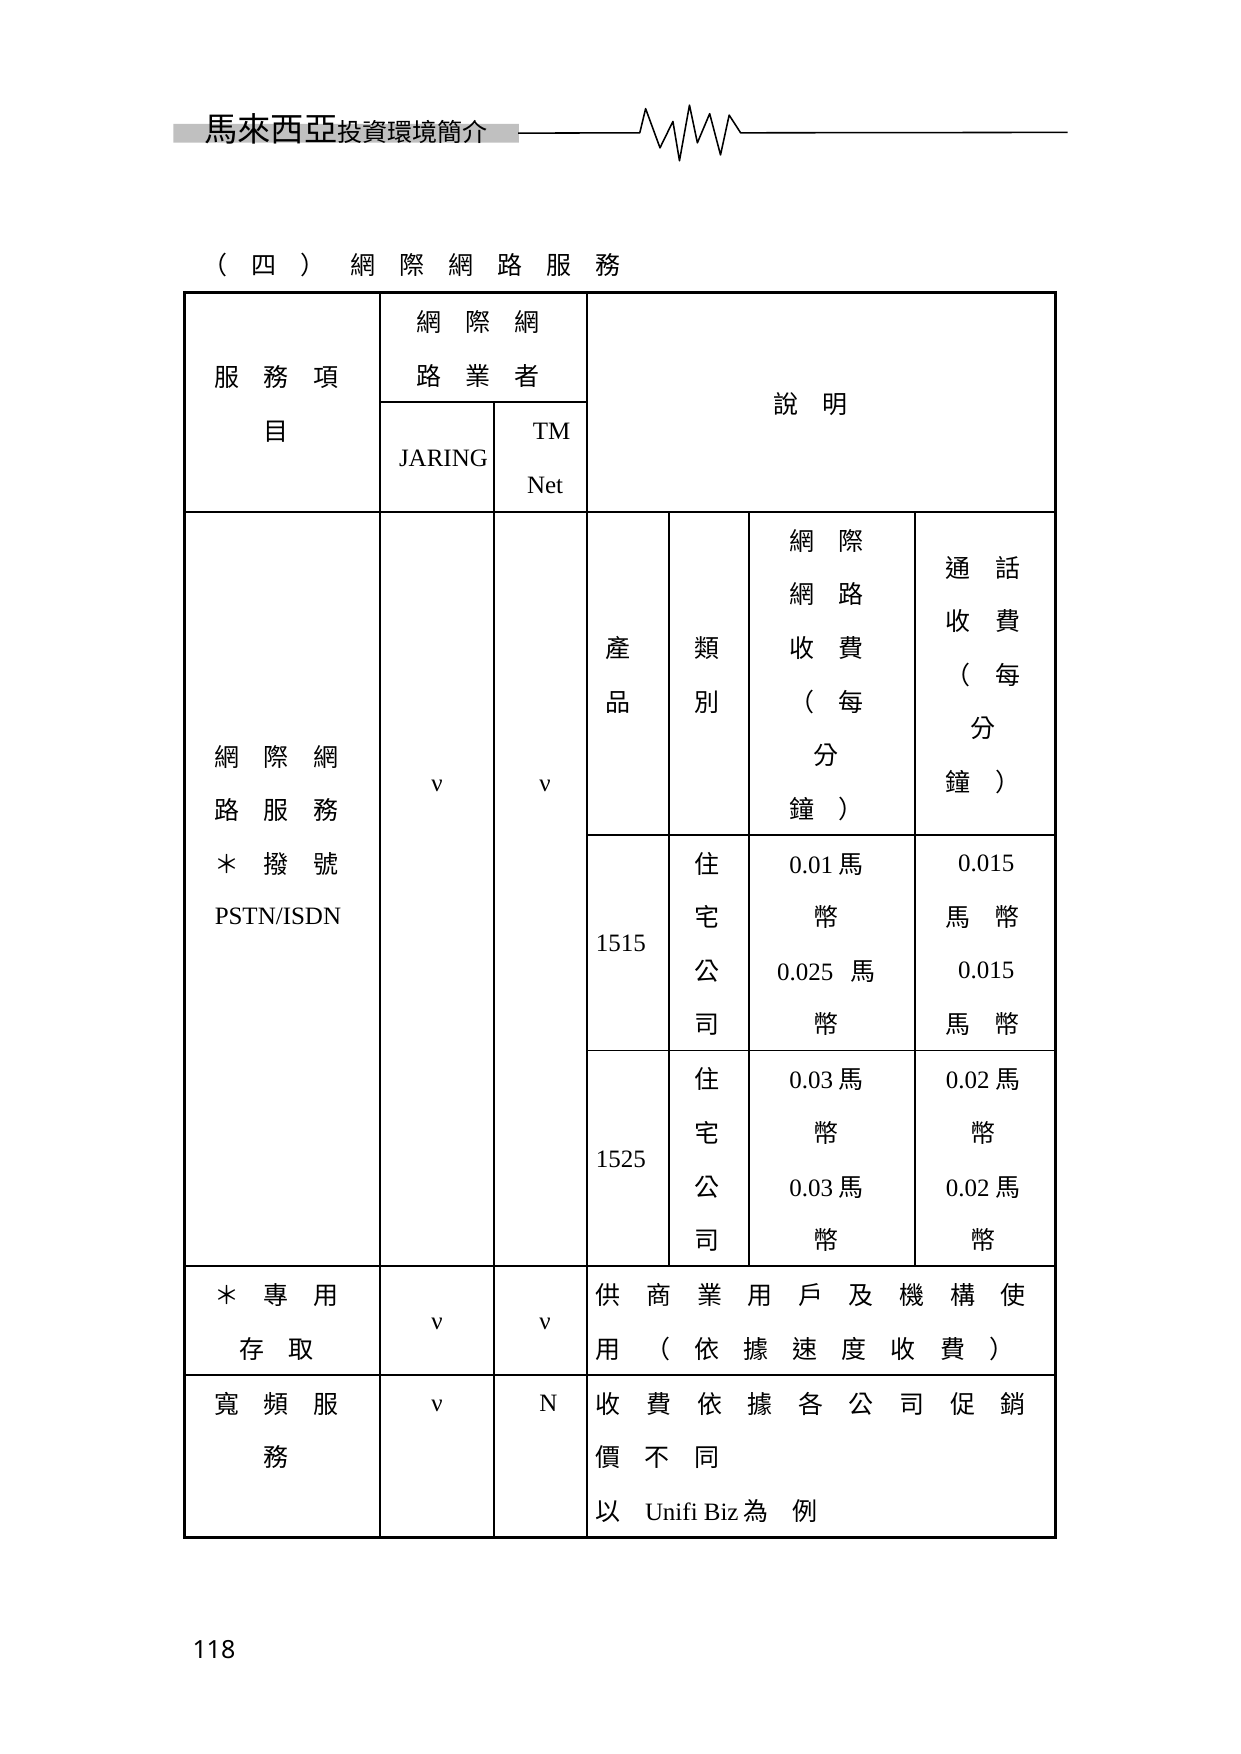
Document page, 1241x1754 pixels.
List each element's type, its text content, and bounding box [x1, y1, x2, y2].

table_cell 0.02馬幣 0.02馬幣 [916, 1051, 1054, 1265]
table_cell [588, 1376, 1054, 1536]
table_cell ν [381, 1267, 493, 1374]
table_cell ν [495, 513, 586, 1265]
table_header 網際網路業者 [381, 294, 586, 401]
table_cell 網際網路收費（每分鐘） [750, 513, 914, 834]
table_cell TM Net [495, 403, 586, 511]
table_cell JARING [381, 403, 493, 511]
table_cell 住宅 公司 [670, 836, 748, 1050]
table_cell ν [495, 1267, 586, 1374]
table_cell 0.03馬幣 0.03馬幣 [750, 1051, 914, 1265]
table_header 服務項目 [186, 294, 379, 511]
table_cell Ν [495, 1376, 586, 1536]
table_cell 1525 [588, 1051, 668, 1265]
table_cell ν [381, 1376, 493, 1536]
table_cell 0.015馬幣 0.015馬幣 [916, 836, 1054, 1050]
table_cell 網際網路服務 ＊撥號 PSTN/ISDN [186, 513, 379, 1265]
text （四）網際網路服務 [202, 237, 1063, 291]
table_header 說明 [588, 294, 1054, 511]
table_cell ν [381, 513, 493, 1265]
table_cell 0.01馬幣 0.025馬幣 [750, 836, 914, 1050]
table_cell ＊專用存取 [186, 1267, 379, 1374]
table_cell 產品 [588, 513, 668, 834]
table_cell 供商業用戶及機構使用（依據速度收費） [588, 1267, 1054, 1374]
table_cell 1515 [588, 836, 668, 1050]
table_cell 寬頻服務 [186, 1376, 379, 1536]
table_cell 類別 [670, 513, 748, 834]
table_cell 通話收費 （每分鐘） [916, 513, 1054, 834]
table_cell 住宅 公司 [670, 1051, 748, 1265]
